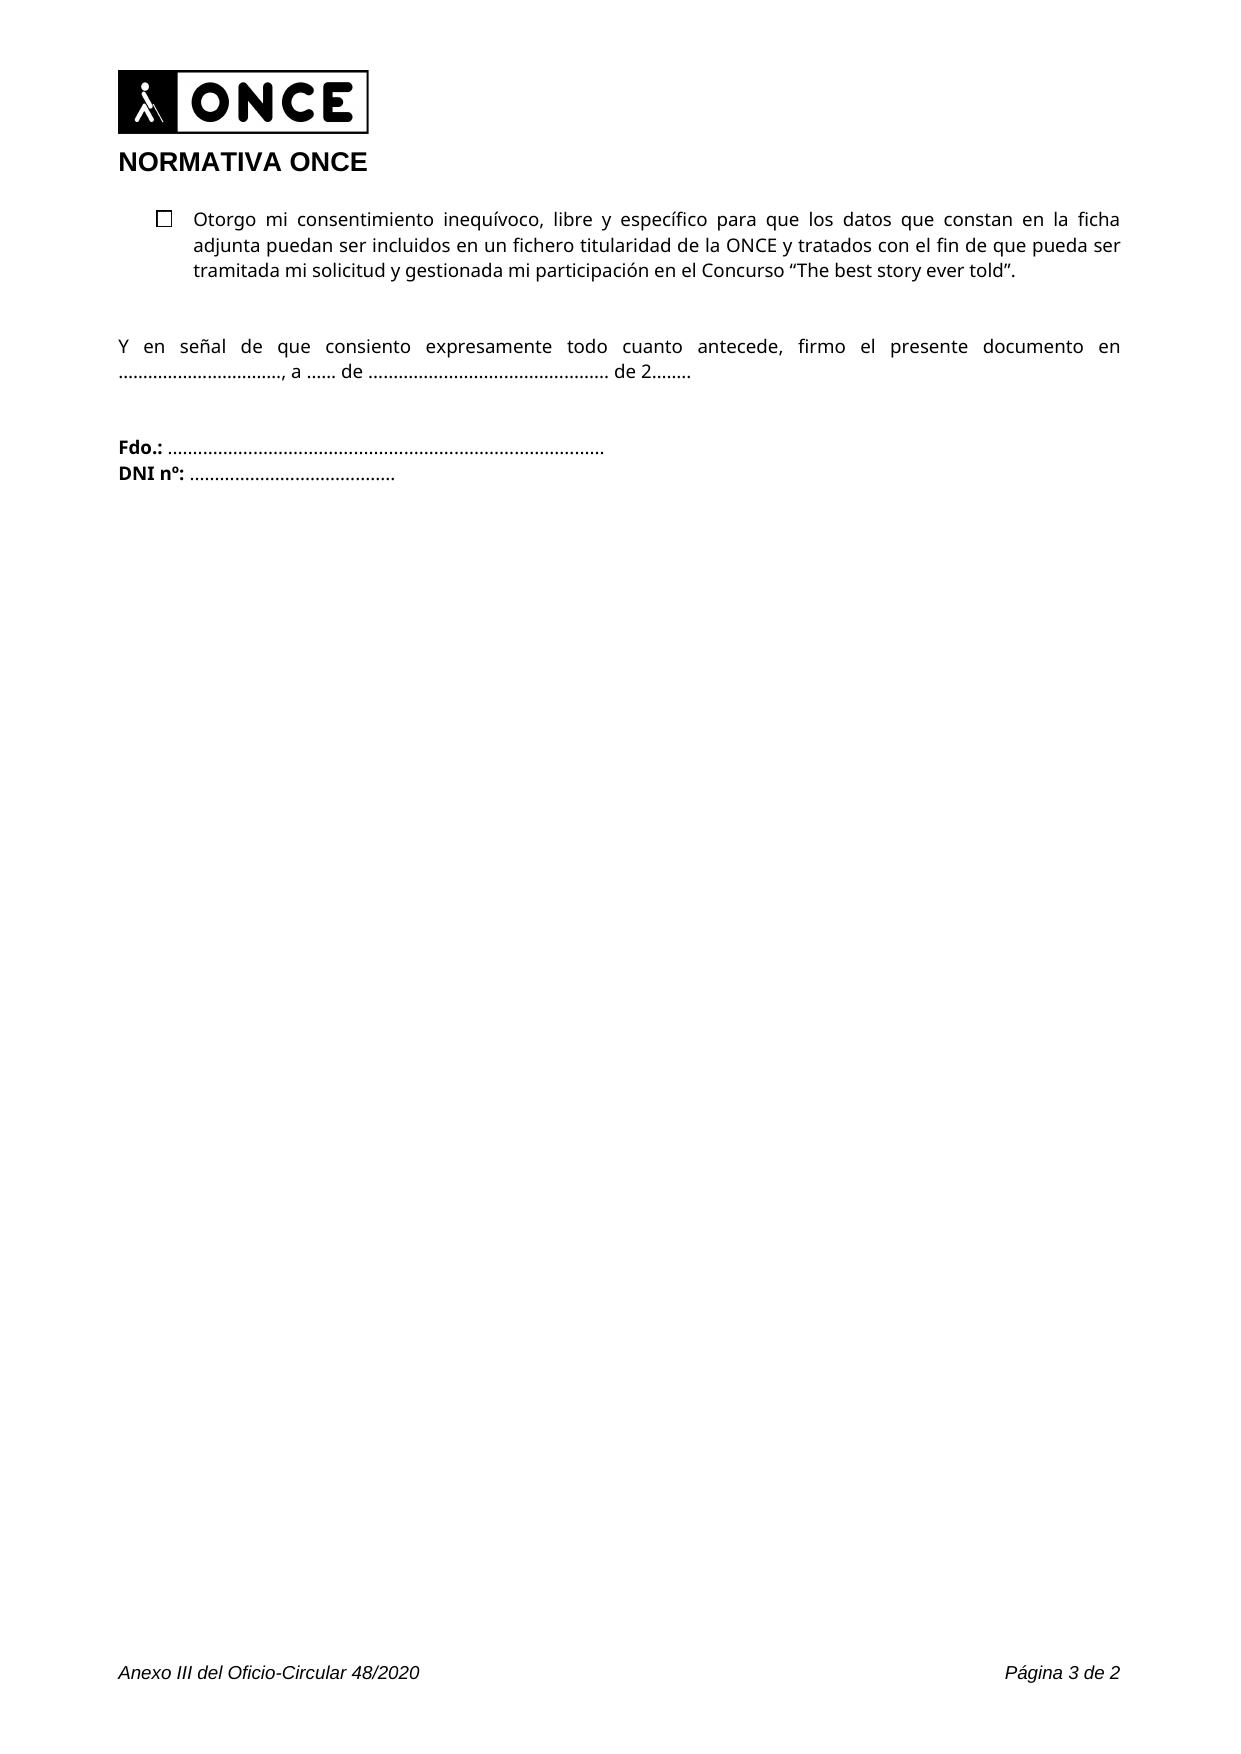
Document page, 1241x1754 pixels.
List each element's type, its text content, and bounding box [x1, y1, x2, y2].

picture [118, 70, 369, 134]
text DNI nº: ......................................... [118, 460, 1122, 485]
list Otorgo mi consentimiento inequívoco, libre y específico para que los datos que constan en la ficha adjunta puedan ser incluidos en un fichero titularidad de la ONCE y tratados con el fin de que pueda ser tramitada mi solicitud y gestionada mi participación en el Concurso “The best story ever told”. [156, 207, 1122, 283]
picture [156, 210, 172, 227]
text Y en señal de que consiento expresamente todo cuanto antecede, firmo el presente documento en ……………………………, a …… de ................................................ de 2…….. [118, 333, 1122, 384]
text Fdo.: ....................................................................................... [118, 434, 1122, 460]
